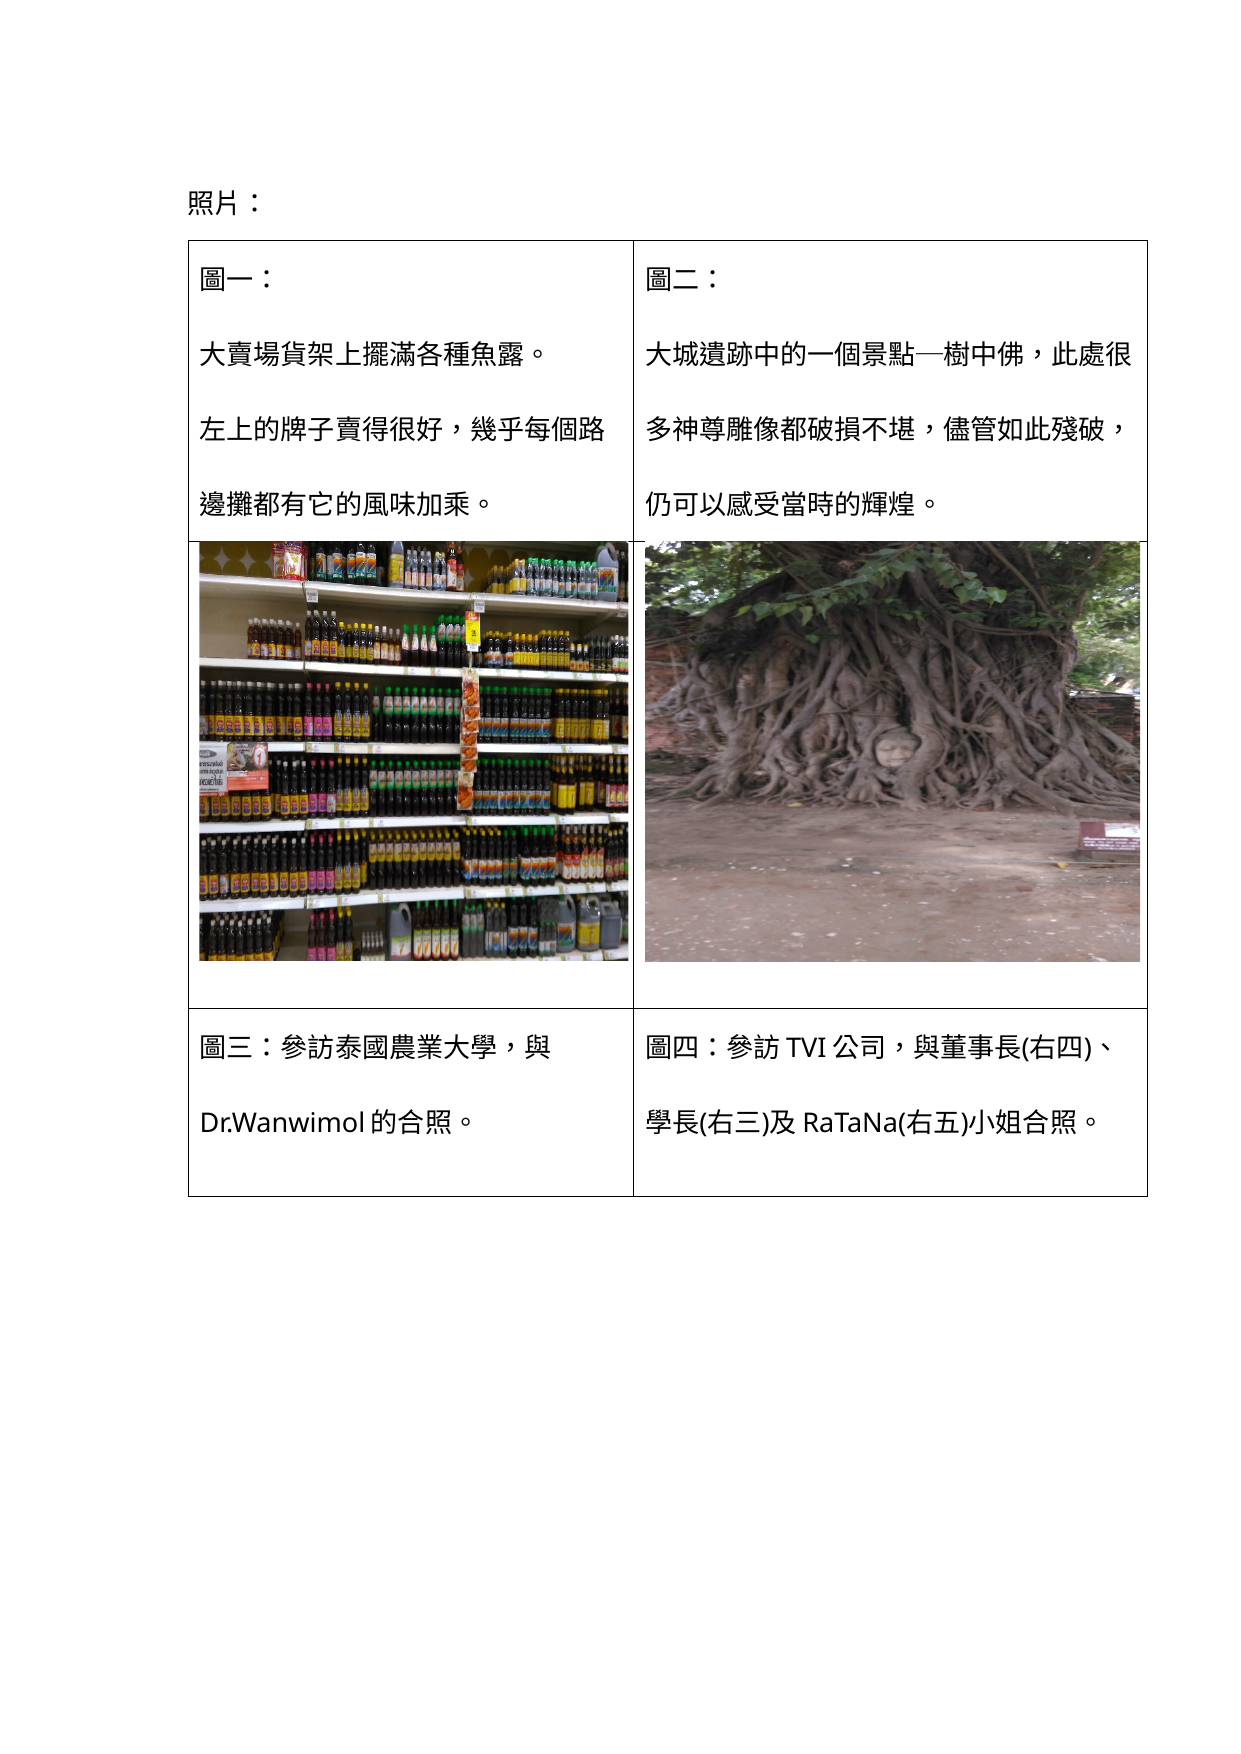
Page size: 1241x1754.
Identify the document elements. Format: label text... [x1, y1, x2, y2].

table_cell 圖三：參訪泰國農業大學，與Dr.Wanwimol的合照。 [189, 1009, 633, 1196]
table_cell [189, 542, 633, 1007]
table_cell 圖四：參訪TVI公司，與董事長(右四)、學長(右三)及RaTaNa(右五)小姐合照。 [634, 1009, 1147, 1196]
table_cell [634, 542, 1147, 1007]
text 照片： [187, 164, 1053, 239]
table_header 圖一： 大賣場貨架上擺滿各種魚露。 左上的牌子賣得很好，幾乎每個路邊攤都有它的風味加乘。 [189, 241, 633, 541]
picture [645, 541, 1141, 962]
table_header 圖二： 大城遺跡中的一個景點─樹中佛，此處很多神尊雕像都破損不堪，儘管如此殘破，仍可以感受當時的輝煌。 [634, 241, 1147, 541]
picture [199, 541, 629, 961]
